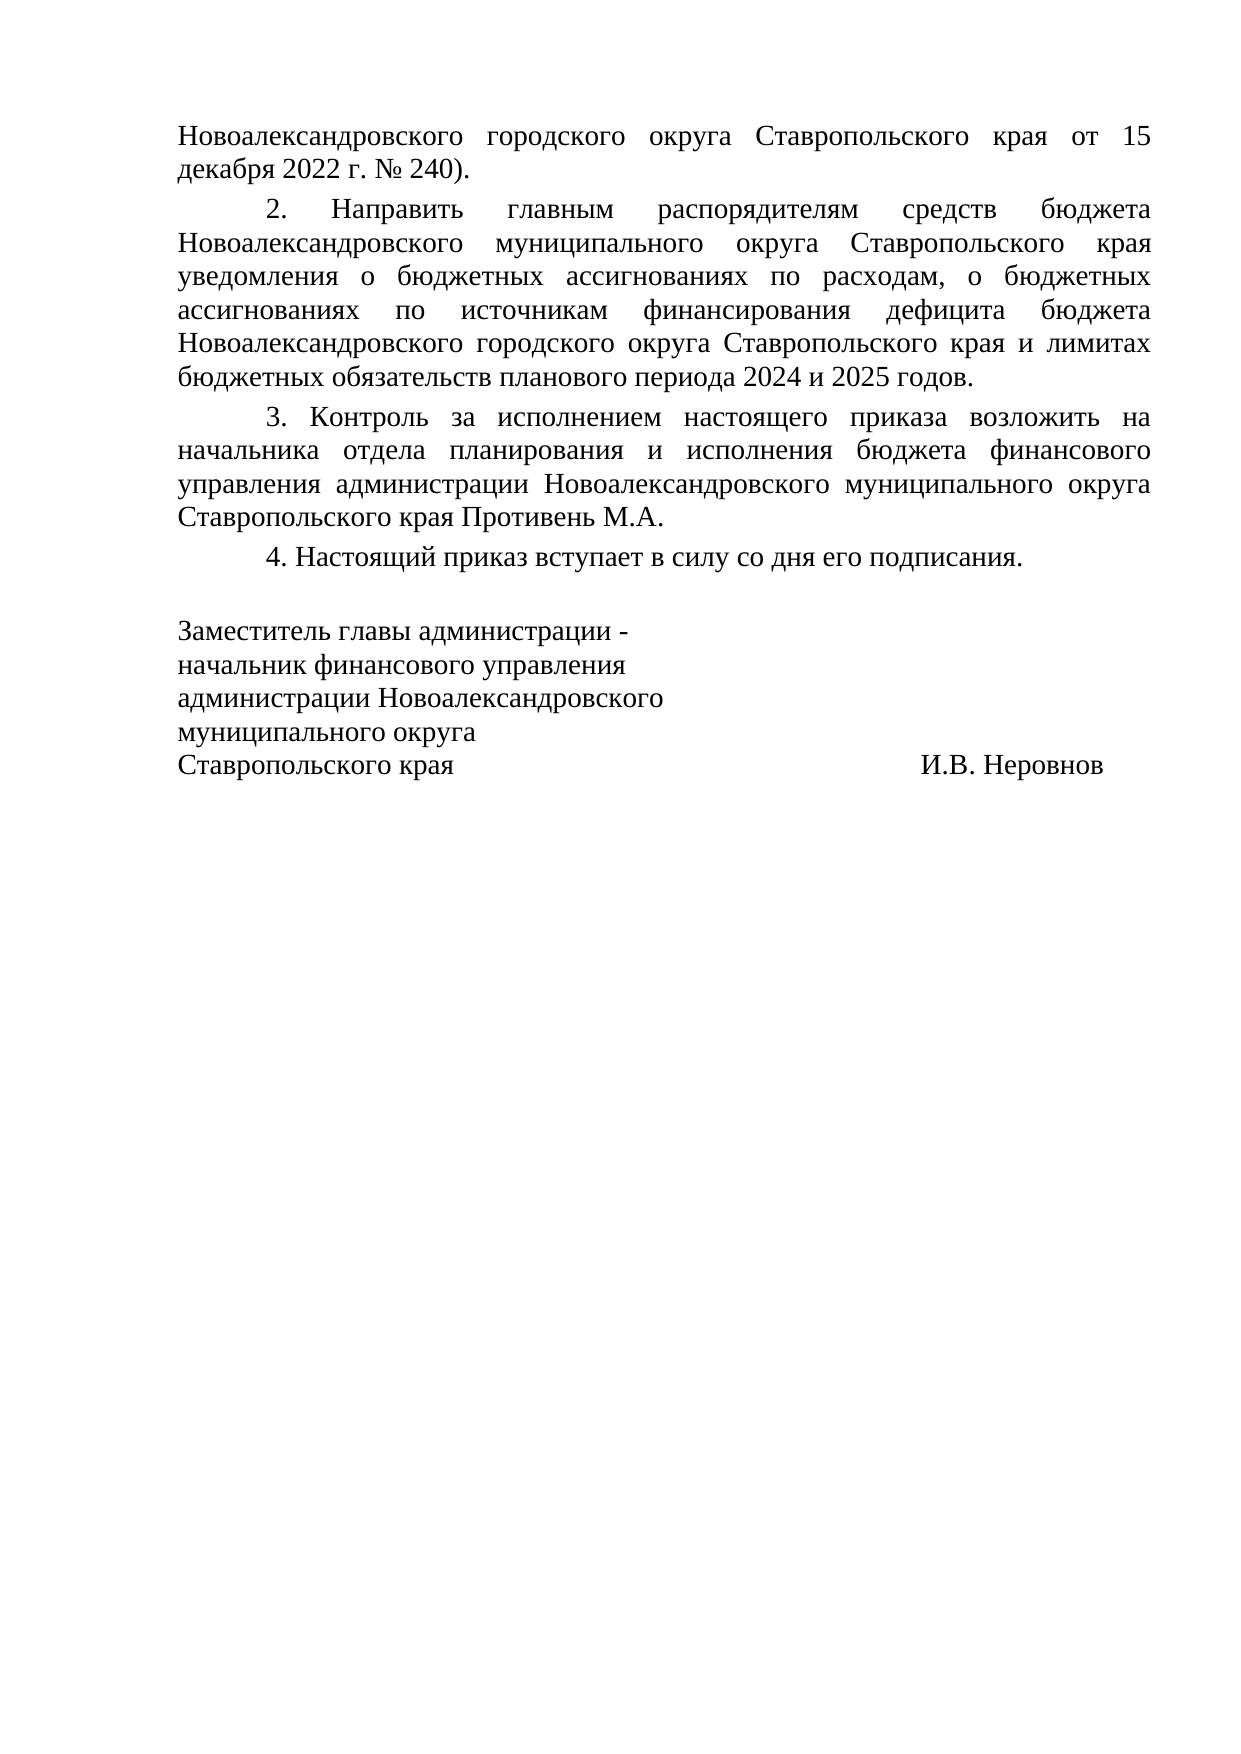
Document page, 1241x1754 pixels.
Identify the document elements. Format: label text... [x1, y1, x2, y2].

subtitle 2. Направить главным распорядителям средств бюджета Новоалександровского муниципального округа Ставропольского края уведомления о бюджетных ассигнованиях по расходам, о бюджетных ассигнованиях по источникам финансирования дефицита бюджета Новоалександровского городского округа Ставропольского края и лимитах бюджетных обязательств планового периода 2024 и 2025 годов. [177, 191, 1152, 393]
text администрации Новоалександровского [177, 680, 1152, 714]
text Ставропольского края И.В. Неровнов [177, 747, 1152, 781]
text муниципального округа [177, 714, 1152, 747]
subtitle 4. Настоящий приказ вступает в силу со дня его подписания. [177, 539, 1152, 573]
subtitle 3. Контроль за исполнением настоящего приказа возложить на начальника отдела планирования и исполнения бюджета финансового управления администрации Новоалександровского муниципального округа Ставропольского края Противень М.А. [177, 399, 1152, 533]
text начальник финансового управления [177, 647, 1152, 680]
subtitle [177, 118, 1152, 185]
text Заместитель главы администрации - [177, 613, 1152, 647]
